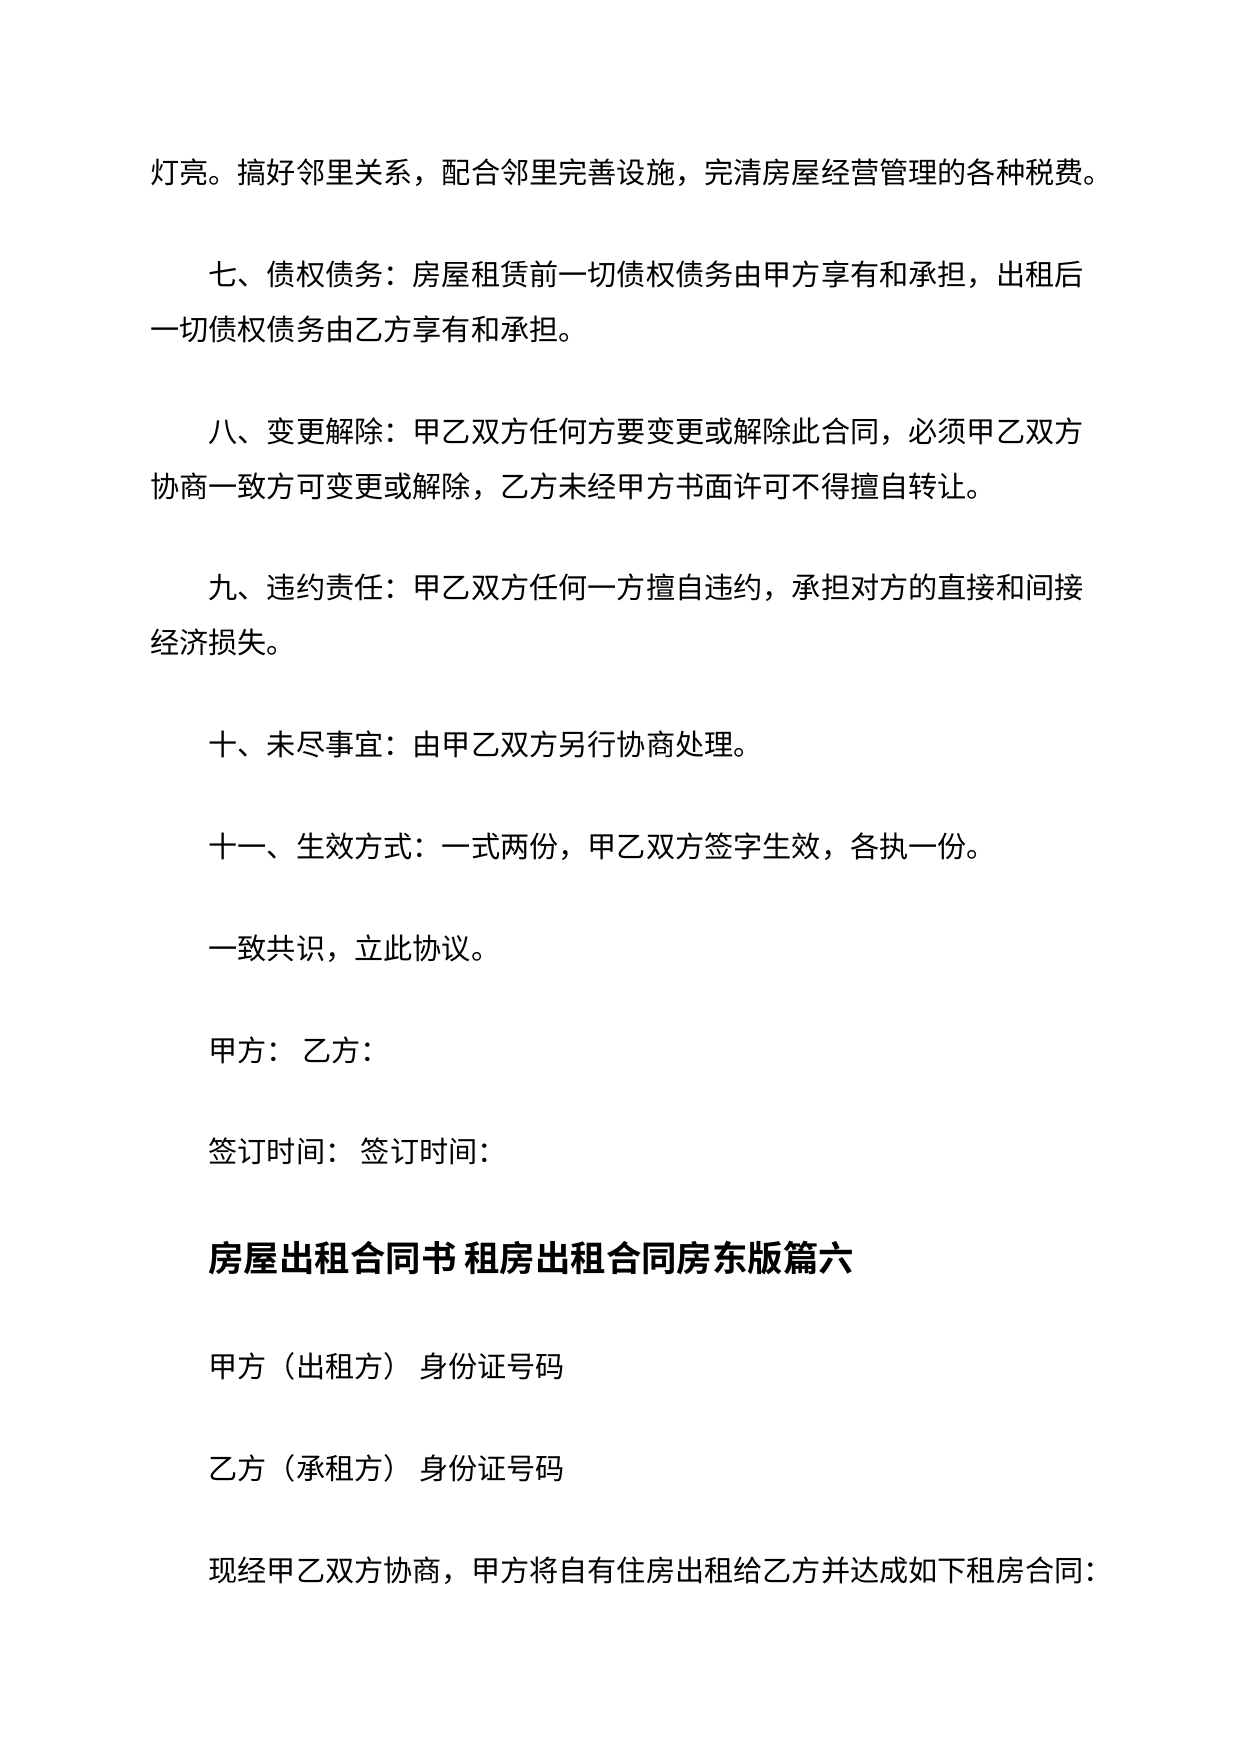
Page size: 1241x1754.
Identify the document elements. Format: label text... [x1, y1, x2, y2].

text 八、变更解除：甲乙双方任何方要变更或解除此合同，必须甲乙双方协商一致方可变更或解除，乙方未经甲方书面许可不得擅自转让。 [150, 408, 1090, 506]
text 甲方（出租方） 身份证号码 [150, 1344, 1090, 1386]
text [150, 150, 1090, 192]
text 签订时间： 签订时间： [150, 1129, 1090, 1171]
text 一致共识，立此协议。 [150, 925, 1090, 968]
text 十、未尽事宜：由甲乙双方另行协商处理。 [150, 722, 1090, 764]
text 甲方： 乙方： [150, 1027, 1090, 1069]
text 乙方（承租方） 身份证号码 [150, 1446, 1090, 1488]
text 九、违约责任：甲乙双方任何一方擅自违约，承担对方的直接和间接经济损失。 [150, 565, 1090, 662]
text 现经甲乙双方协商，甲方将自有住房出租给乙方并达成如下租房合同： [150, 1548, 1090, 1590]
text 房屋出租合同书 租房出租合同房东版篇六 [150, 1231, 1090, 1282]
text 七、债权债务：房屋租赁前一切债权债务由甲方享有和承担，出租后一切债权债务由乙方享有和承担。 [150, 252, 1090, 349]
text 十一、生效方式：一式两份，甲乙双方签字生效，各执一份。 [150, 823, 1090, 866]
